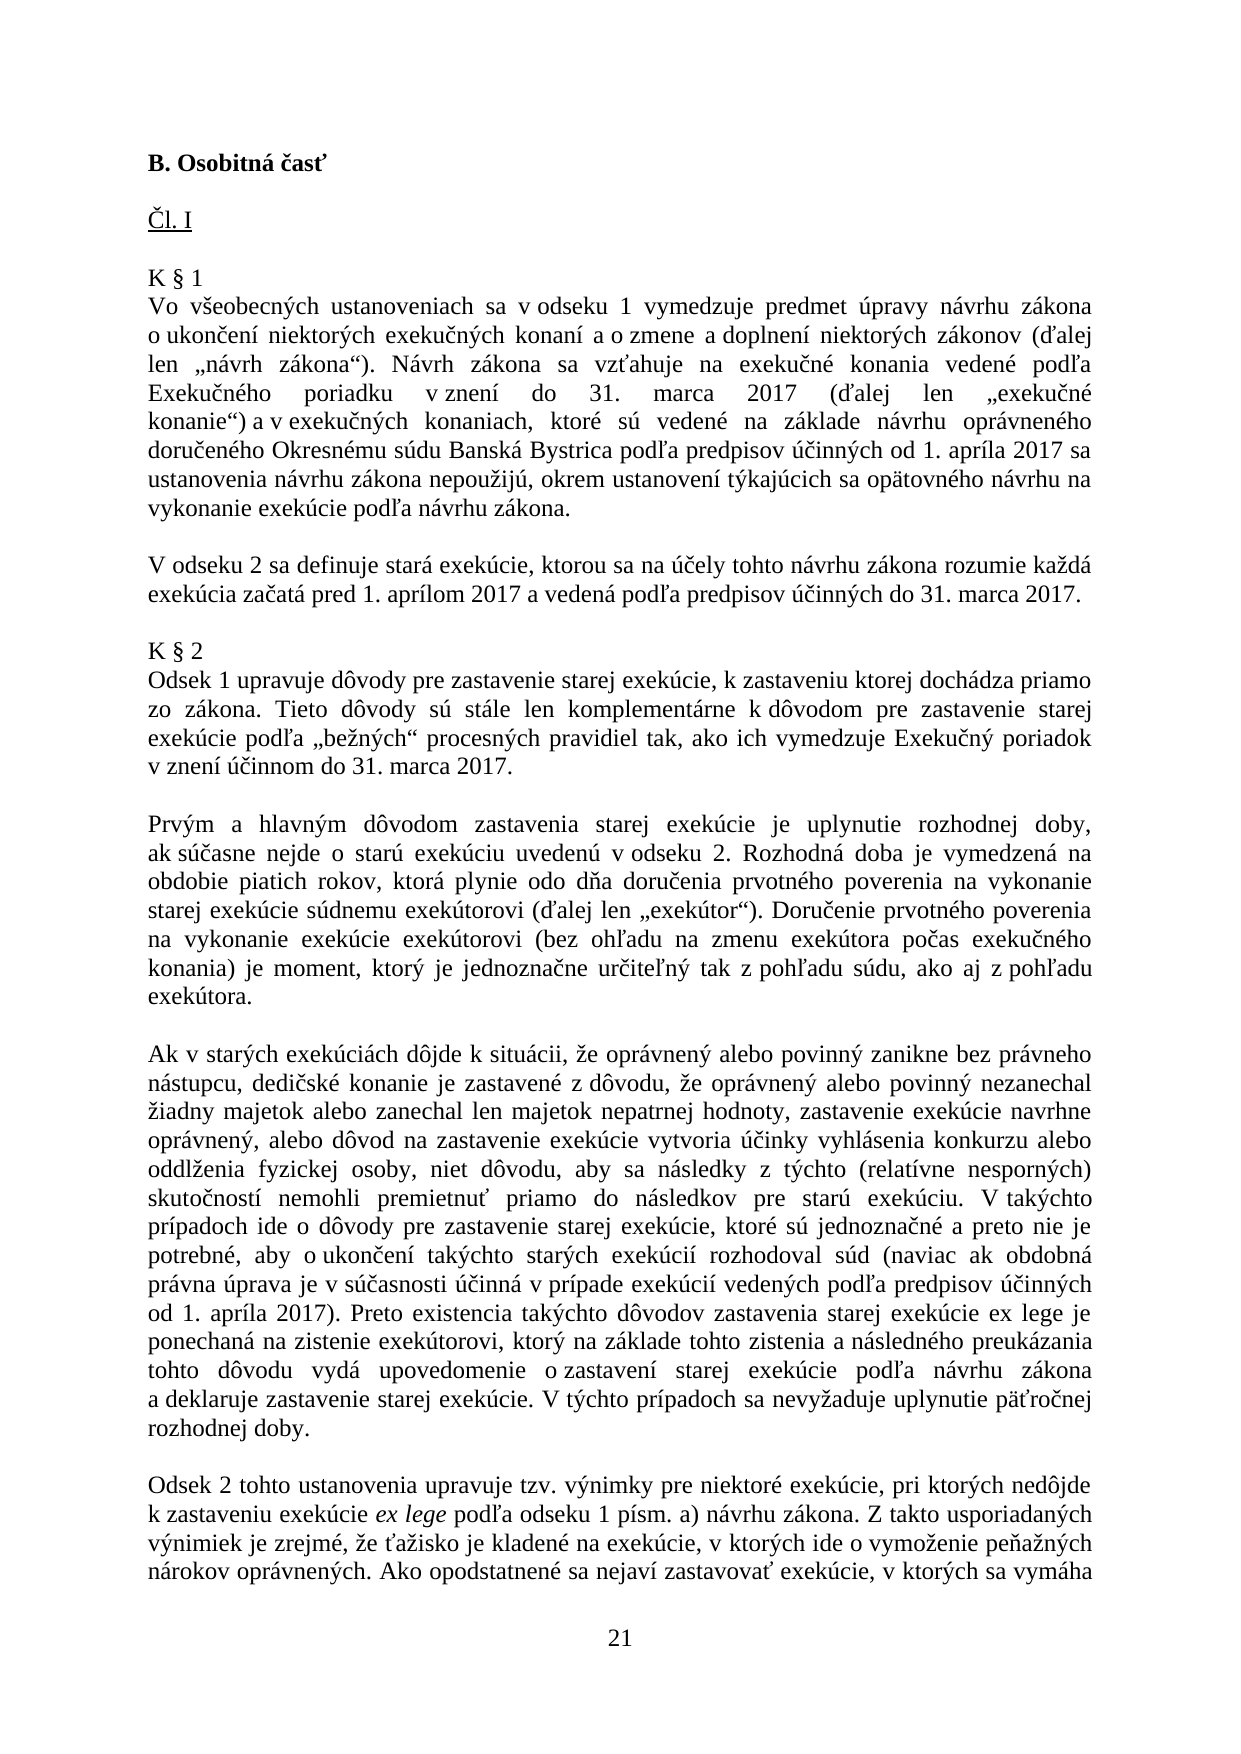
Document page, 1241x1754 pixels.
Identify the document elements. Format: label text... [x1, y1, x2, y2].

text Vo všeobecných ustanoveniach sa v odseku 1 vymedzuje predmet úpravy návrhu zákona o ukončení niektorých exekučných konaní a o zmene a doplnení niektorých zákonov (ďalej len „návrh zákona“). Návrh zákona sa vzťahuje na exekučné konania vedené podľa Exekučného poriadku v znení do 31. marca 2017 (ďalej len „exekučné konanie“) a v exekučných konaniach, ktoré sú vedené na základe návrhu oprávneného doručeného Okresnému súdu Banská Bystrica podľa predpisov účinných od 1. apríla 2017 sa ustanovenia návrhu zákona nepoužijú, okrem ustanovení týkajúcich sa opätovného návrhu na vykonanie exekúcie podľa návrhu zákona. [148, 291, 1092, 521]
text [148, 1470, 1092, 1585]
text Čl. I [148, 205, 1092, 234]
text K § 2 [148, 636, 1092, 665]
text K § 1 [148, 263, 1092, 291]
text B. Osobitná časť [148, 148, 1092, 176]
text Ak v starých exekúciách dôjde k situácii, že oprávnený alebo povinný zanikne bez právneho nástupcu, dedičské konanie je zastavené z dôvodu, že oprávnený alebo povinný nezanechal žiadny majetok alebo zanechal len majetok nepatrnej hodnoty, zastavenie exekúcie navrhne oprávnený, alebo dôvod na zastavenie exekúcie vytvoria účinky vyhlásenia konkurzu alebo oddlženia fyzickej osoby, niet dôvodu, aby sa následky z týchto (relatívne nesporných) skutočností nemohli premietnuť priamo do následkov pre starú exekúciu. V takýchto prípadoch ide o dôvody pre zastavenie starej exekúcie, ktoré sú jednoznačné a preto nie je potrebné, aby o ukončení takýchto starých exekúcií rozhodoval súd (naviac ak obdobná právna úprava je v súčasnosti účinná v prípade exekúcií vedených podľa predpisov účinných od 1. apríla 2017). Preto existencia takýchto dôvodov zastavenia starej exekúcie ex lege je ponechaná na zistenie exekútorovi, ktorý na základe tohto zistenia a následného preukázania tohto dôvodu vydá upovedomenie o zastavení starej exekúcie podľa návrhu zákona a deklaruje zastavenie starej exekúcie. V týchto prípadoch sa nevyžaduje uplynutie päťročnej rozhodnej doby. [148, 1039, 1092, 1441]
text Prvým a hlavným dôvodom zastavenia starej exekúcie je uplynutie rozhodnej doby, ak súčasne nejde o starú exekúciu uvedenú v odseku 2. Rozhodná doba je vymedzená na obdobie piatich rokov, ktorá plynie odo dňa doručenia prvotného poverenia na vykonanie starej exekúcie súdnemu exekútorovi (ďalej len „exekútor“). Doručenie prvotného poverenia na vykonanie exekúcie exekútorovi (bez ohľadu na zmenu exekútora počas exekučného konania) je moment, ktorý je jednoznačne určiteľný tak z pohľadu súdu, ako aj z pohľadu exekútora. [148, 809, 1092, 1010]
text Odsek 1 upravuje dôvody pre zastavenie starej exekúcie, k zastaveniu ktorej dochádza priamo zo zákona. Tieto dôvody sú stále len komplementárne k dôvodom pre zastavenie starej exekúcie podľa „bežných“ procesných pravidiel tak, ako ich vymedzuje Exekučný poriadok v znení účinnom do 31. marca 2017. [148, 665, 1092, 780]
text V odseku 2 sa definuje stará exekúcie, ktorou sa na účely tohto návrhu zákona rozumie každá exekúcia začatá pred 1. aprílom 2017 a vedená podľa predpisov účinných do 31. marca 2017. [148, 550, 1092, 608]
